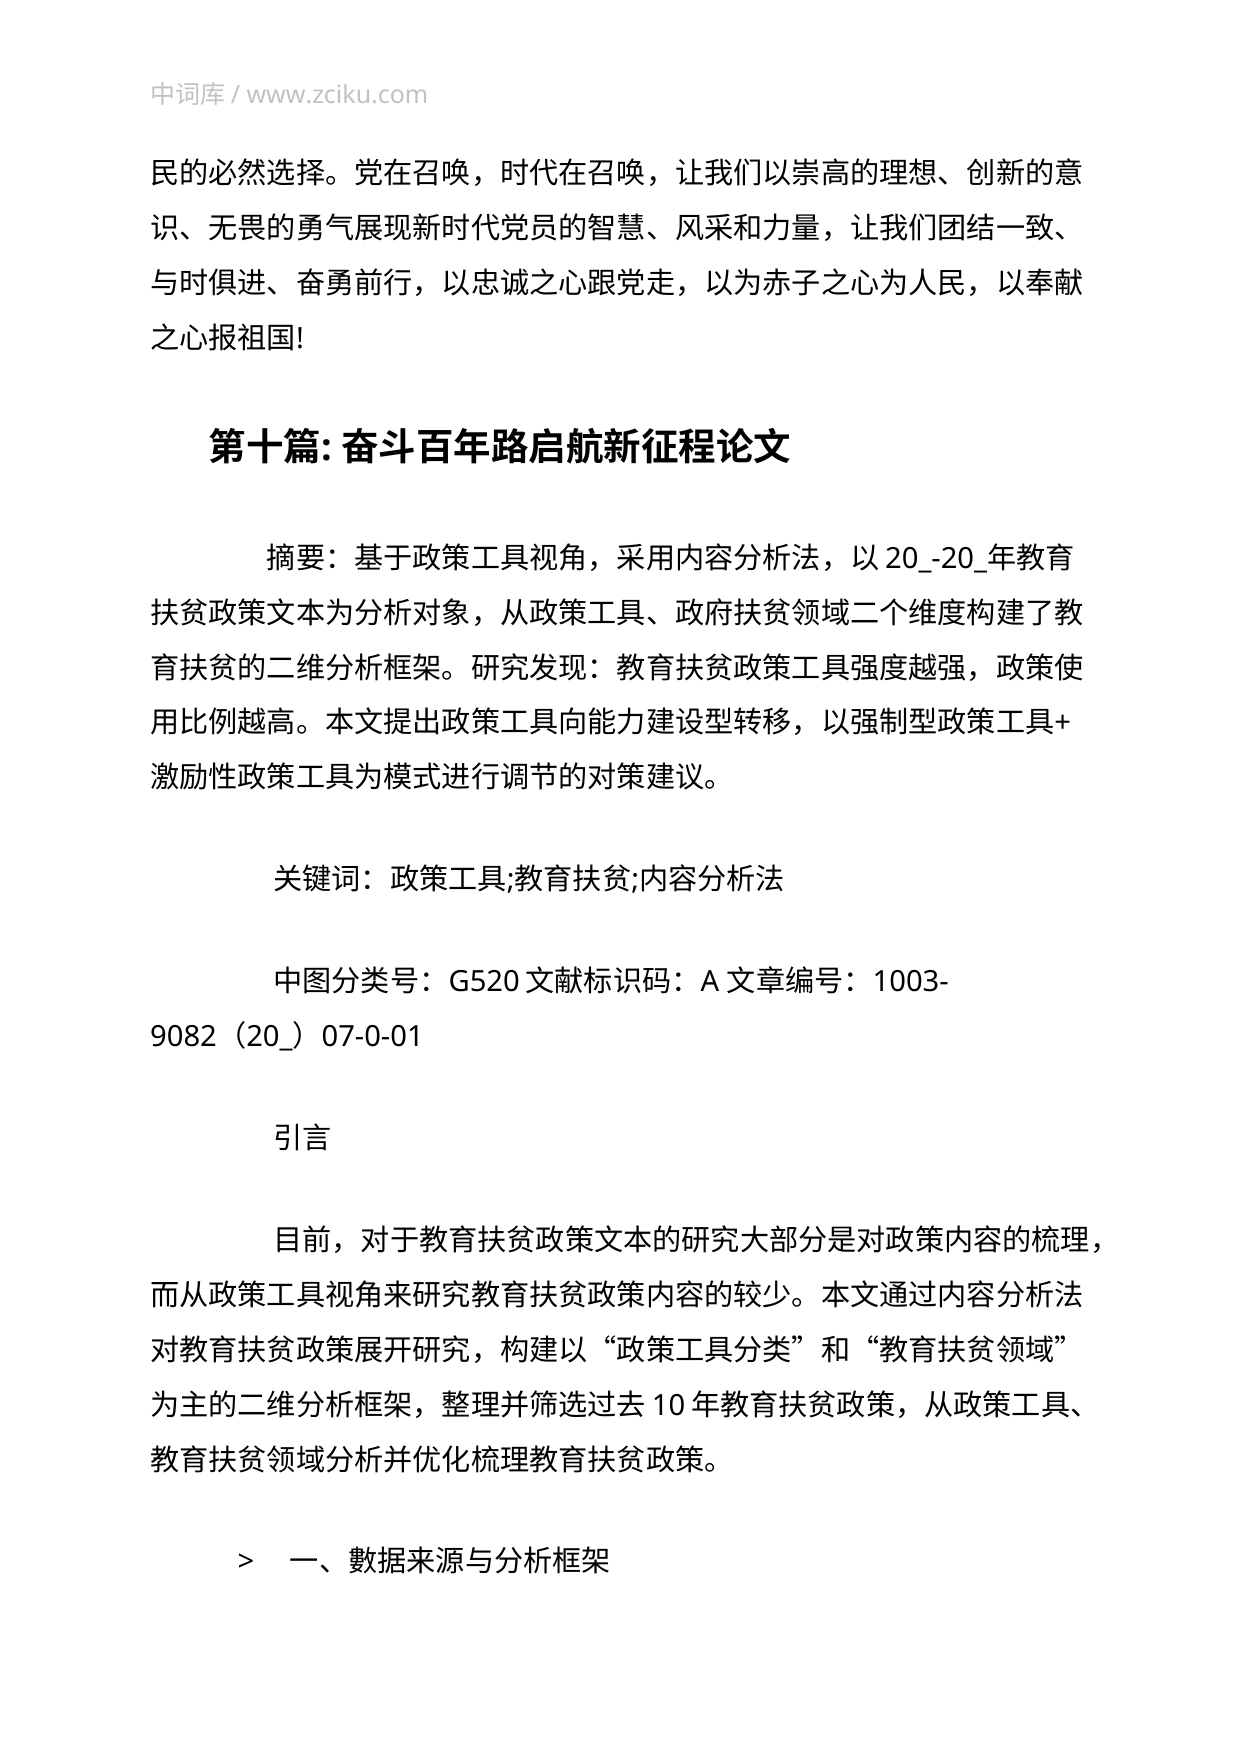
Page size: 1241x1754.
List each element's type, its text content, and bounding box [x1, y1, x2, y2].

text > 一、數据来源与分析框架 [150, 1538, 1090, 1580]
text 关键词：政策工具;教育扶贫;内容分析法 [150, 856, 1090, 898]
text 引言 [150, 1115, 1090, 1157]
text 目前，对于教育扶贫政策文本的研究大部分是对政策内容的梳理，而从政策工具视角来研究教育扶贫政策内容的较少。本文通过内容分析法对教育扶贫政策展开研究，构建以“政策工具分类”和“教育扶贫领域”为主的二维分析框架，整理并筛选过去10年教育扶贫政策，从政策工具、教育扶贫领域分析并优化梳理教育扶贫政策。 [150, 1217, 1090, 1478]
text 摘要：基于政策工具视角，采用内容分析法，以20_-20_年教育扶贫政策文本为分析对象，从政策工具、政府扶贫领域二个维度构建了教育扶贫的二维分析框架。研究发现：教育扶贫政策工具强度越强，政策使用比例越高。本文提出政策工具向能力建设型转移，以强制型政策工具+激励性政策工具为模式进行调节的对策建议。 [150, 534, 1090, 796]
text 中图分类号：G520文献标识码：A 文章编号：1003-9082（20_）07-0-01 [150, 958, 1090, 1055]
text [150, 150, 1090, 357]
text 第十篇: 奋斗百年路启航新征程论文 [150, 417, 1090, 471]
